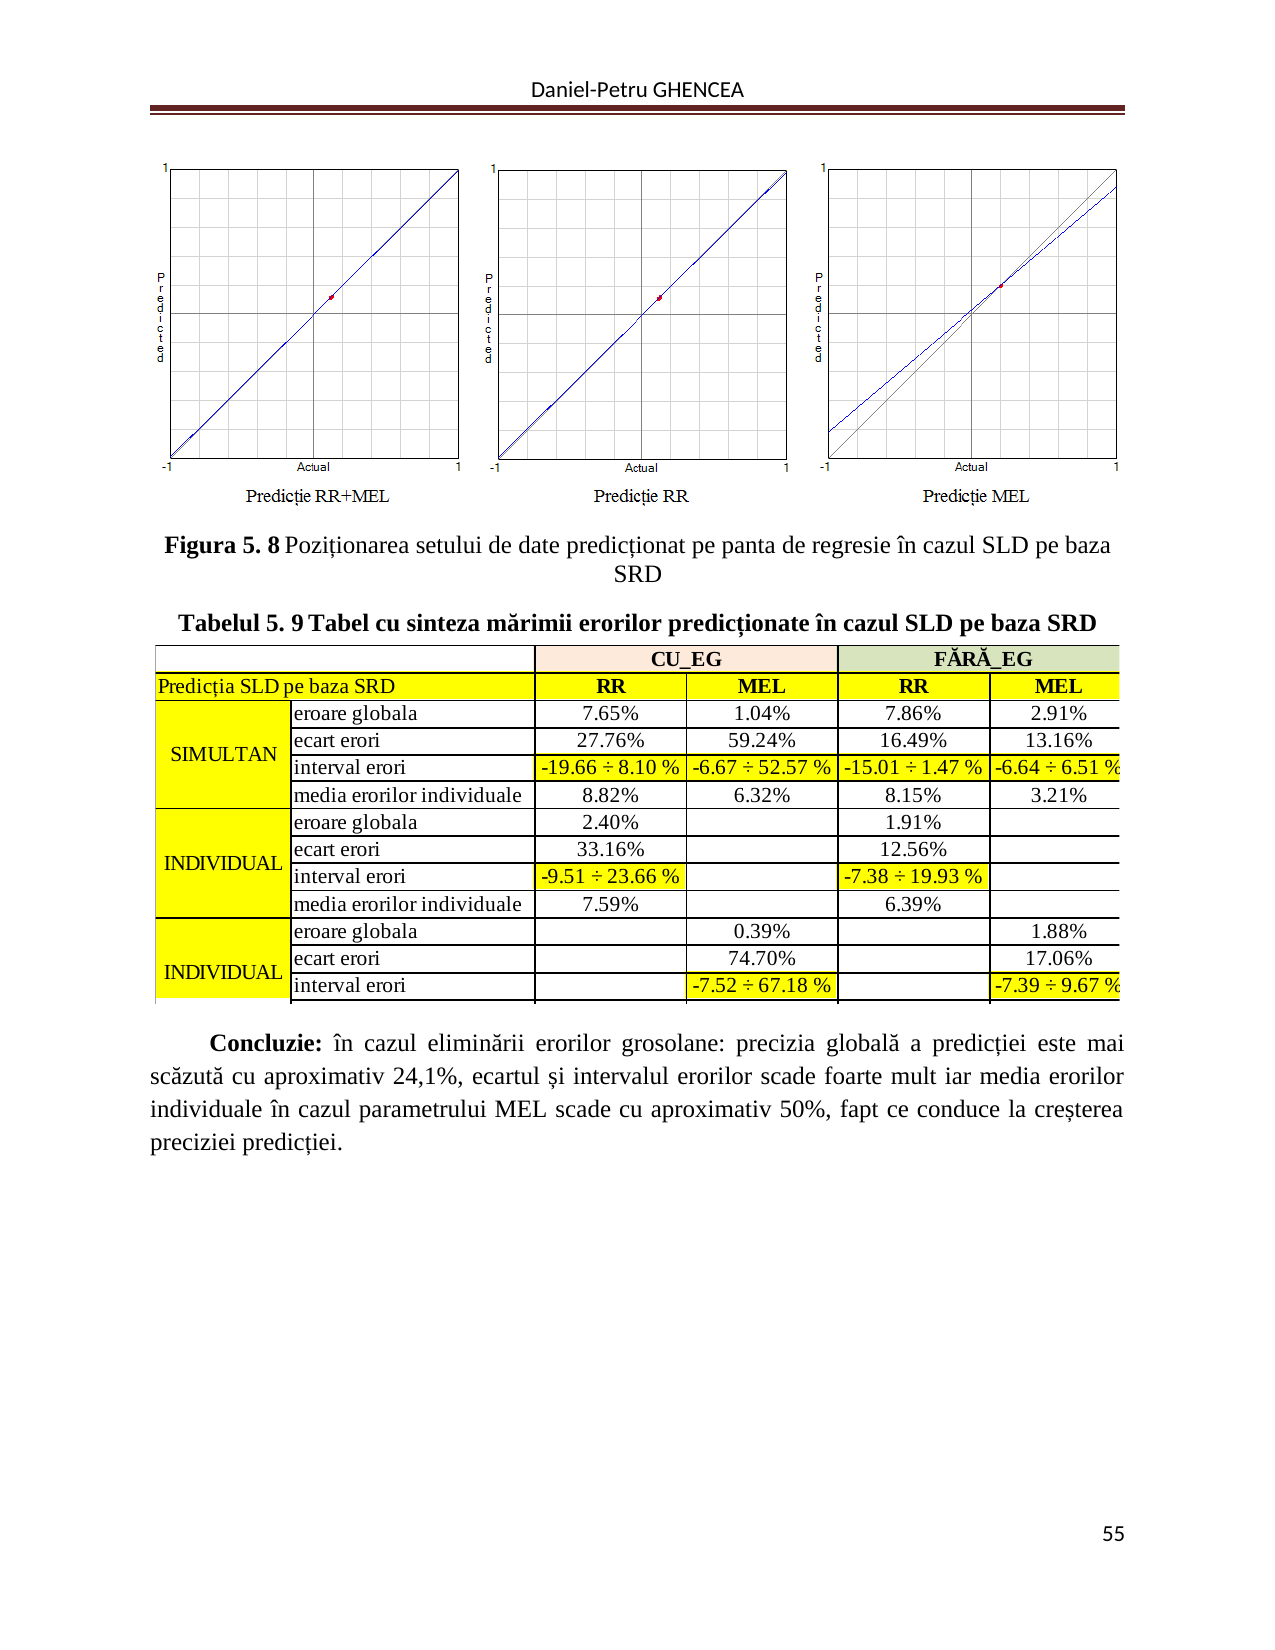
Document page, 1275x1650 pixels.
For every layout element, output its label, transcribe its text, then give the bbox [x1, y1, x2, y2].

text Figura 5. 8 Poziționarea setului de date predicționat pe panta de regresie în cazul SLD pe baza SRD [150, 530, 1125, 588]
picture [150, 150, 1124, 510]
text Concluzie: în cazul eliminării erorilor grosolane: precizia globală a predicției este mai scăzută cu aproximativ 24,1%, ecartul și intervalul erorilor scade foarte mult iar media erorilor individuale în cazul parametrului MEL scade cu aproximativ 50%, fapt ce conduce la creșterea preciziei predicției. [150, 1028, 1125, 1156]
